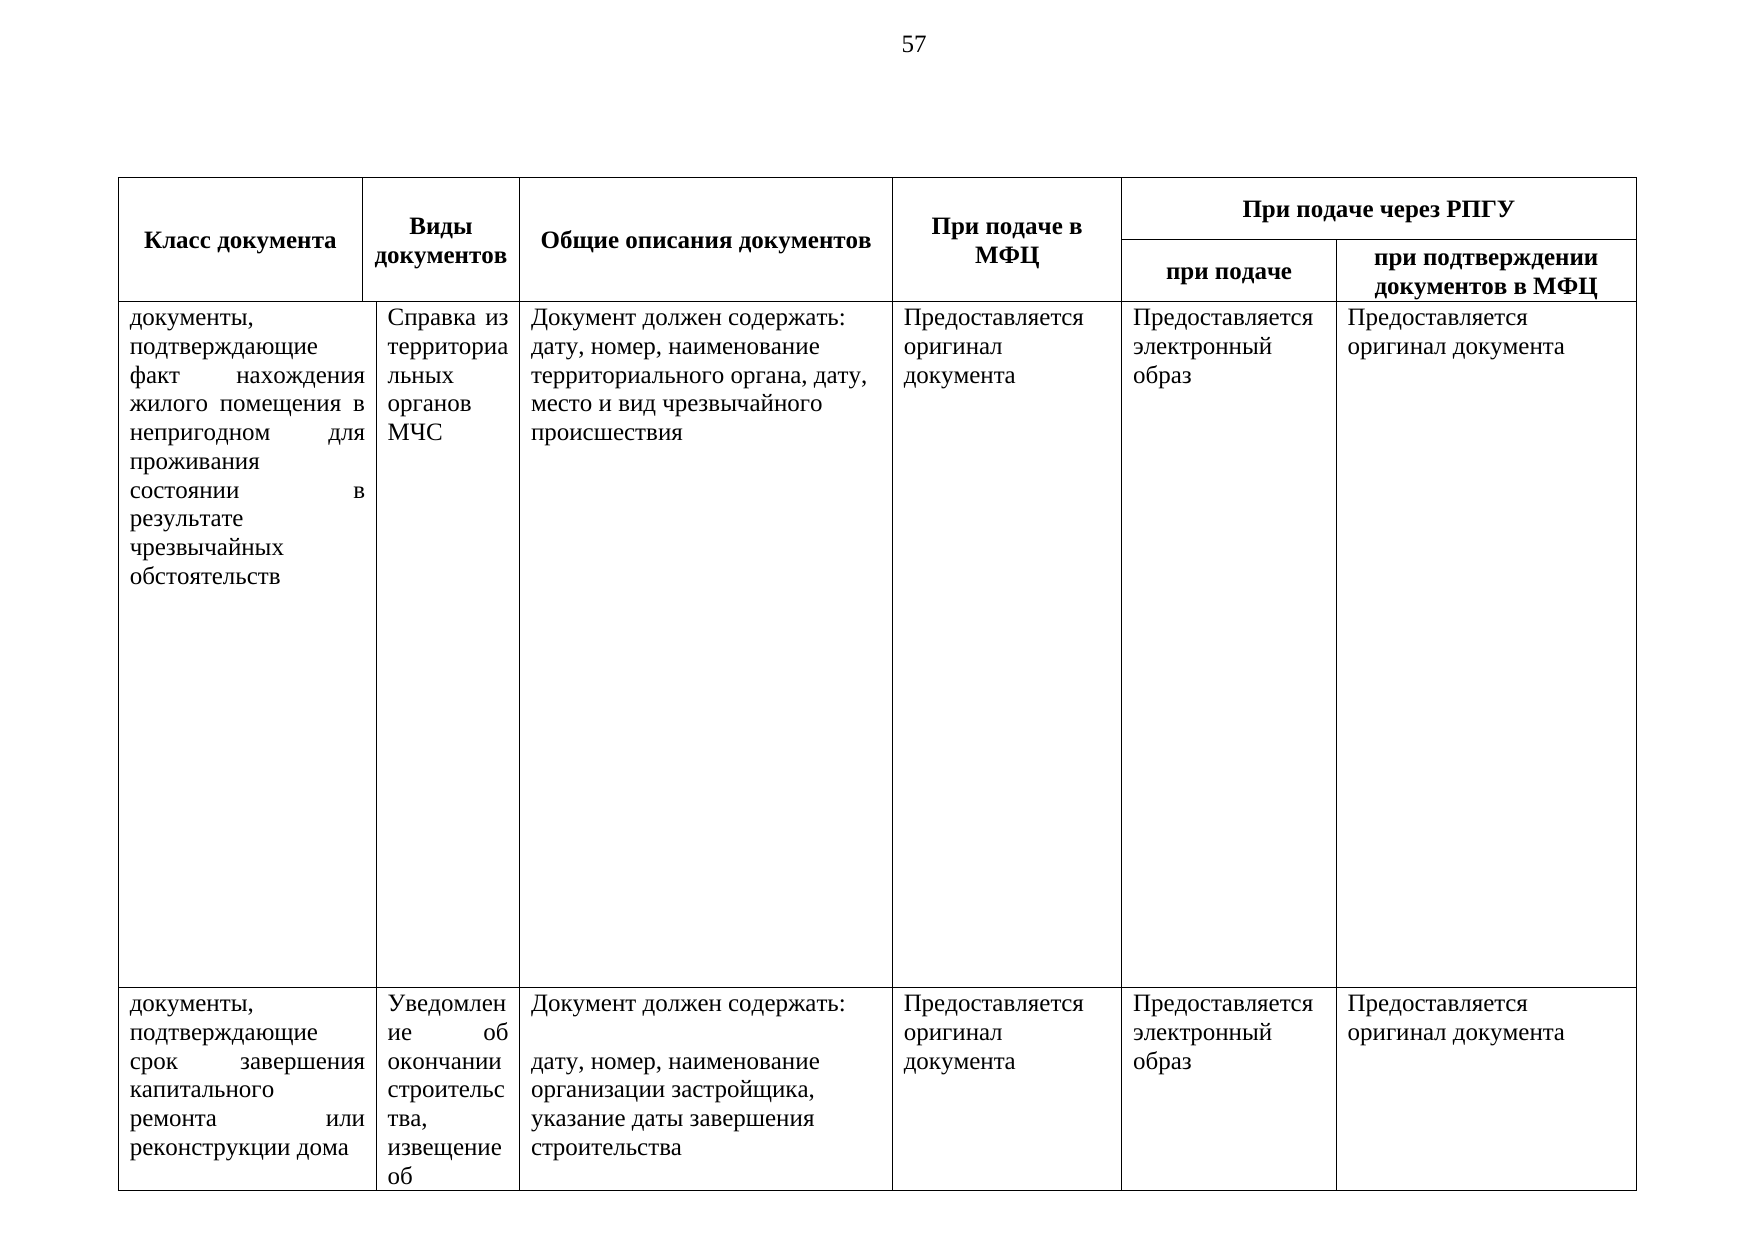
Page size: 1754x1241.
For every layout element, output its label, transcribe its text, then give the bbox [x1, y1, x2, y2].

table_cell Предоставляется оригинал документа [1337, 988, 1636, 1189]
table_cell при подаче [1122, 240, 1336, 301]
table_cell документы, подтверждающие факт нахождения жилого помещения в непригодном для проживания состоянии в результате чрезвычайных обстоятельств [119, 302, 376, 987]
table_header Класс документа [119, 178, 362, 301]
table_header Виды документов [363, 178, 519, 301]
table_header При подаче через РПГУ [1122, 178, 1636, 239]
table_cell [377, 988, 519, 1189]
table_cell при подтверждении документов в МФЦ [1337, 240, 1636, 301]
table_cell Предоставляется оригинал документа [1337, 302, 1636, 987]
table_cell Предоставляется электронный образ [1122, 302, 1336, 987]
table_header Общие описания документов [520, 178, 892, 301]
table_cell Предоставляется оригинал документа [893, 988, 1121, 1189]
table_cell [119, 988, 376, 1189]
table_cell Предоставляется электронный образ [1122, 988, 1336, 1189]
table_cell Предоставляется оригинал документа [893, 302, 1121, 987]
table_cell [520, 988, 892, 1189]
table_cell Справка из территориальных органов МЧС [377, 302, 519, 987]
table_cell Документ должен содержать: дату, номер, наименование территориального органа, дату, место и вид чрезвычайного происшествия [520, 302, 892, 987]
table_header При подаче в МФЦ [893, 178, 1121, 301]
